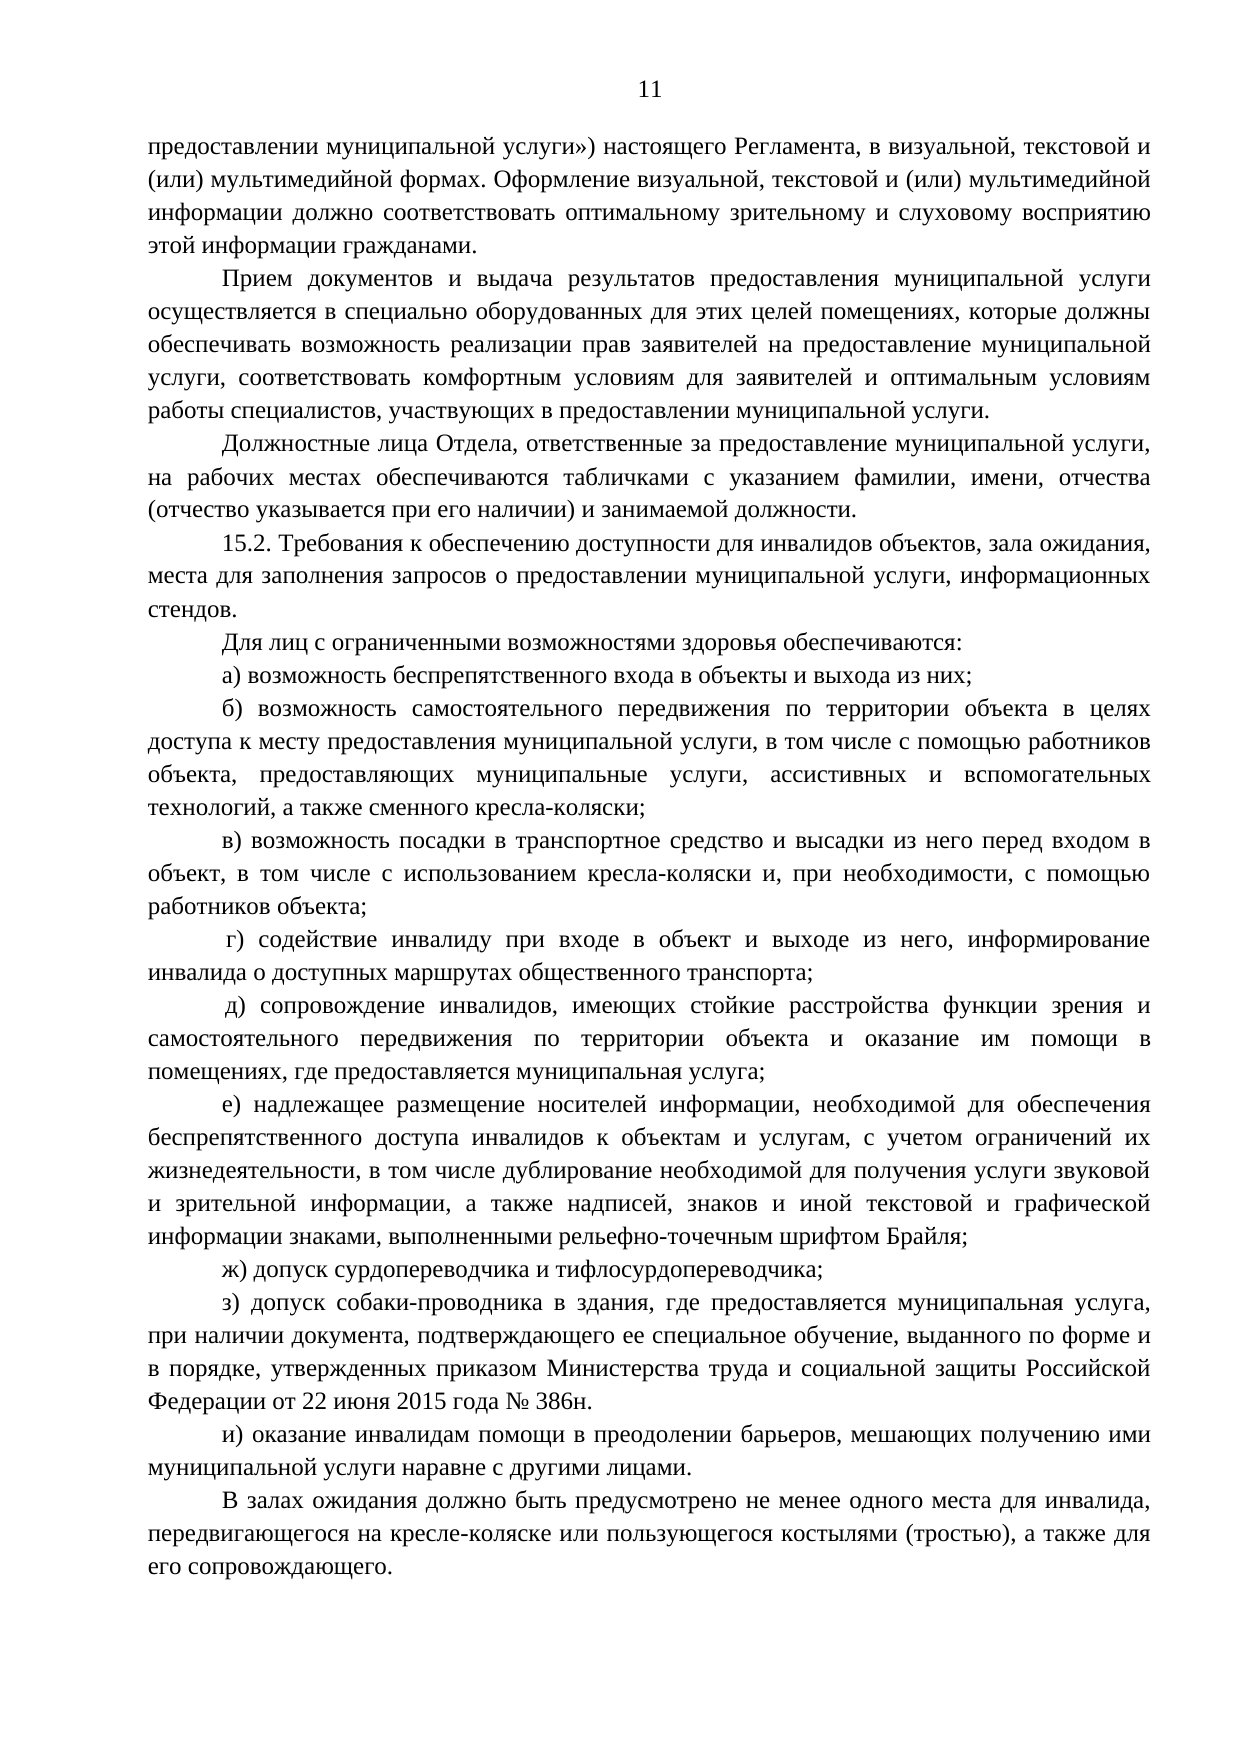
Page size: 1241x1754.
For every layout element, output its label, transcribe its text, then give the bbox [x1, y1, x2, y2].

text е) надлежащее размещение носителей информации, необходимой для обеспечения беспрепятственного доступа инвалидов к объектам и услугам, с учетом ограничений их жизнедеятельности, в том числе дублирование необходимой для получения услуги звуковой и зрительной информации, а также надписей, знаков и иной текстовой и графической информации знаками, выполненными рельефно-точечным шрифтом Брайля; [148, 1089, 1152, 1250]
text Для лиц с ограниченными возможностями здоровья обеспечиваются: [148, 627, 1152, 655]
text б) возможность самостоятельного передвижения по территории объекта в целях доступа к месту предоставления муниципальной услуги, в том числе с помощью работников объекта, предоставляющих муниципальные услуги, ассистивных и вспомогательных технологий, а также сменного кресла-коляски; [148, 693, 1152, 821]
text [148, 131, 1152, 259]
text г) содействие инвалиду при входе в объект и выходе из него, информирование инвалида о доступных маршрутах общественного транспорта; [148, 924, 1152, 986]
text ж) допуск сурдопереводчика и тифлосурдопереводчика; [148, 1254, 1152, 1283]
text а) возможность беспрепятственного входа в объекты и выхода из них; [148, 660, 1152, 688]
text Прием документов и выдача результатов предоставления муниципальной услуги осуществляется в специально оборудованных для этих целей помещениях, которые должны обеспечивать возможность реализации прав заявителей на предоставление муниципальной услуги, соответствовать комфортным условиям для заявителей и оптимальным условиям работы специалистов, участвующих в предоставлении муниципальной услуги. [148, 263, 1152, 424]
text 15.2. Требования к обеспечению доступности для инвалидов объектов, зала ожидания, места для заполнения запросов о предоставлении муниципальной услуги, информационных стендов. [148, 528, 1152, 622]
text з) допуск собаки-проводника в здания, где предоставляется муниципальная услуга, при наличии документа, подтверждающего ее специальное обучение, выданного по форме и в порядке, утвержденных приказом Министерства труда и социальной защиты Российской Федерации от 22 июня 2015 года № 386н. [148, 1287, 1152, 1415]
text в) возможность посадки в транспортное средство и высадки из него перед входом в объект, в том числе с использованием кресла-коляски и, при необходимости, с помощью работников объекта; [148, 825, 1152, 919]
text и) оказание инвалидам помощи в преодолении барьеров, мешающих получению ими муниципальной услуги наравне с другими лицами. [148, 1419, 1152, 1481]
text Должностные лица Отдела, ответственные за предоставление муниципальной услуги, на рабочих местах обеспечиваются табличками с указанием фамилии, имени, отчества (отчество указывается при его наличии) и занимаемой должности. [148, 428, 1152, 523]
text д) сопровождение инвалидов, имеющих стойкие расстройства функции зрения и самостоятельного передвижения по территории объекта и оказание им помощи в помещениях, где предоставляется муниципальная услуга; [148, 990, 1152, 1085]
text В залах ожидания должно быть предусмотрено не менее одного места для инвалида, передвигающегося на кресле-коляске или пользующегося костылями (тростью), а также для его сопровождающего. [148, 1485, 1152, 1580]
